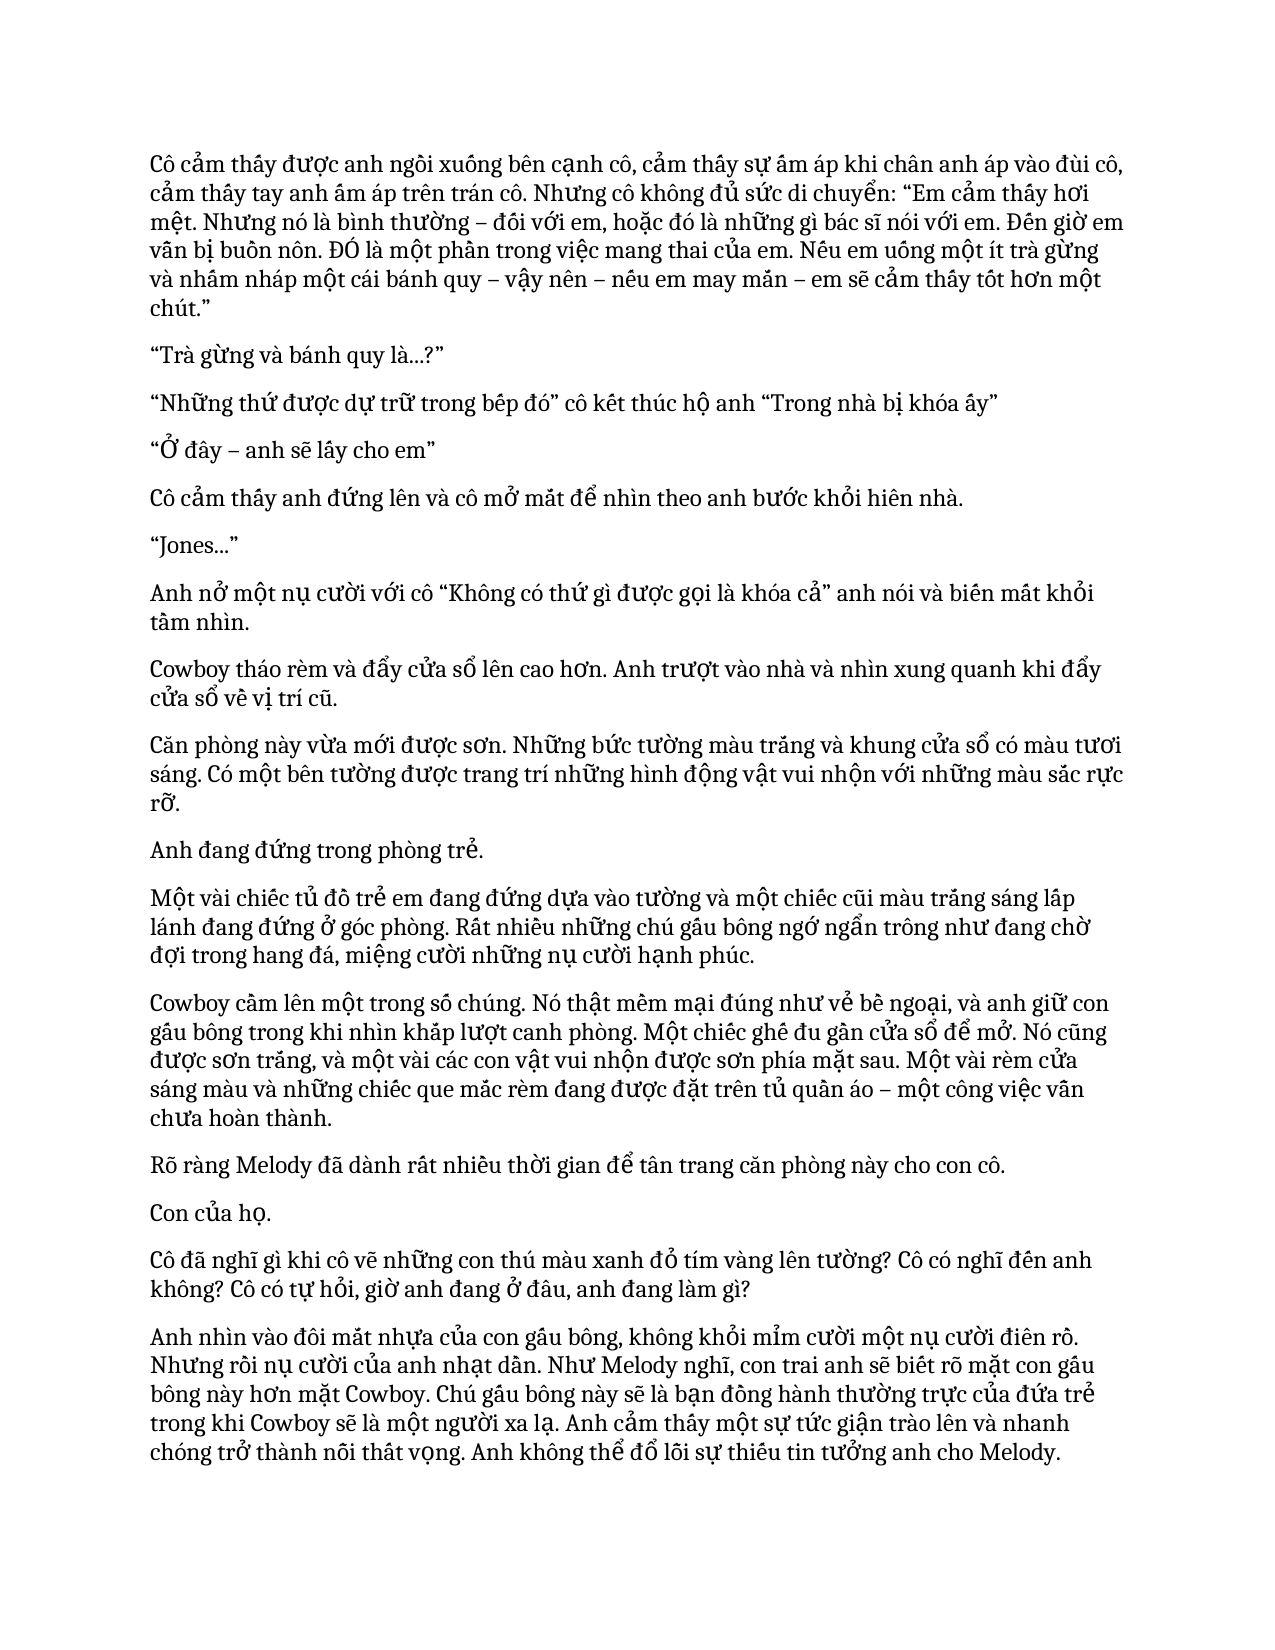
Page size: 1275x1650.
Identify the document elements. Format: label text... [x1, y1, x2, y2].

text Một vài chiếc tủ đồ trẻ em đang đứng dựa vào tường và một chiếc cũi màu trắng sáng lấp lánh đang đứng ở góc phòng. Rất nhiều những chú gấu bông ngớ ngẩn trông như đang chờ đợi trong hang đá, miệng cười những nụ cười hạnh phúc. [150, 884, 1125, 970]
text Cowboy tháo rèm và đẩy cửa sổ lên cao hơn. Anh trượt vào nhà và nhìn xung quanh khi đẩy cửa sổ về vị trí cũ. [150, 655, 1125, 712]
text “Những thứ được dự trữ trong bếp đó” cô kết thúc hộ anh “Trong nhà bị khóa ấy” [150, 389, 1125, 417]
text “Jones...” [150, 531, 1125, 560]
text Cô đã nghĩ gì khi cô vẽ những con thú màu xanh đỏ tím vàng lên tường? Cô có nghĩ đến anh không? Cô có tự hỏi, giờ anh đang ở đâu, anh đang làm gì? [150, 1246, 1125, 1304]
text Cô cảm thấy anh đứng lên và cô mở mắt để nhìn theo anh bước khỏi hiên nhà. [150, 484, 1125, 512]
text “Trà gừng và bánh quy là...?” [150, 341, 1125, 370]
text Anh đang đứng trong phòng trẻ. [150, 836, 1125, 865]
text Cô cảm thấy được anh ngồi xuống bên cạnh cô, cảm thấy sự ấm áp khi chân anh áp vào đùi cô, cảm thấy tay anh ấm áp trên trán cô. Nhưng cô không đủ sức di chuyển: “Em cảm thấy hơi mệt. Nhưng nó là bình thường – đối với em, hoặc đó là những gì bác sĩ nói với em. Đến giờ em vẫn bị buồn nôn. ĐÓ là một phần trong việc mang thai của em. Nếu em uống một ít trà gừng và nhấm nháp một cái bánh quy – vậy nên – nếu em may mắn – em sẽ cảm thấy tốt hơn một chút.” [150, 150, 1125, 322]
text Con của họ. [150, 1199, 1125, 1227]
text Cowboy cầm lên một trong số chúng. Nó thật mềm mại đúng như vẻ bề ngoại, và anh giữ con gấu bông trong khi nhìn khắp lượt canh phòng. Một chiếc ghế đu gần cửa sổ để mở. Nó cũng được sơn trắng, và một vài các con vật vui nhộn được sơn phía mặt sau. Một vài rèm cửa sáng màu và những chiếc que mắc rèm đang được đặt trên tủ quần áo – một công việc vẫn chưa hoàn thành. [150, 989, 1125, 1132]
text Anh nở một nụ cười với cô “Không có thứ gì được gọi là khóa cả” anh nói và biến mất khỏi tầm nhìn. [150, 579, 1125, 636]
text Rõ ràng Melody đã dành rất nhiều thời gian để tân trang căn phòng này cho con cô. [150, 1151, 1125, 1180]
text “Ở đây – anh sẽ lấy cho em” [150, 436, 1125, 465]
text Anh nhìn vào đôi mắt nhựa của con gấu bông, không khỏi mỉm cười một nụ cười điên rồ. Nhưng rồi nụ cười của anh nhạt dần. Như Melody nghĩ, con trai anh sẽ biết rõ mặt con gấu bông này hơn mặt Cowboy. Chú gấu bông này sẽ là bạn đồng hành thường trực của đứa trẻ trong khi Cowboy sẽ là một người xa lạ. Anh cảm thấy một sự tức giận trào lên và nhanh chóng trở thành nỗi thất vọng. Anh không thể đổ lỗi sự thiếu tin tưởng anh cho Melody. [150, 1322, 1125, 1466]
text Căn phòng này vừa mới được sơn. Những bức tường màu trắng và khung cửa sổ có màu tươi sáng. Có một bên tường được trang trí những hình động vật vui nhộn với những màu sắc rực rỡ. [150, 731, 1125, 817]
